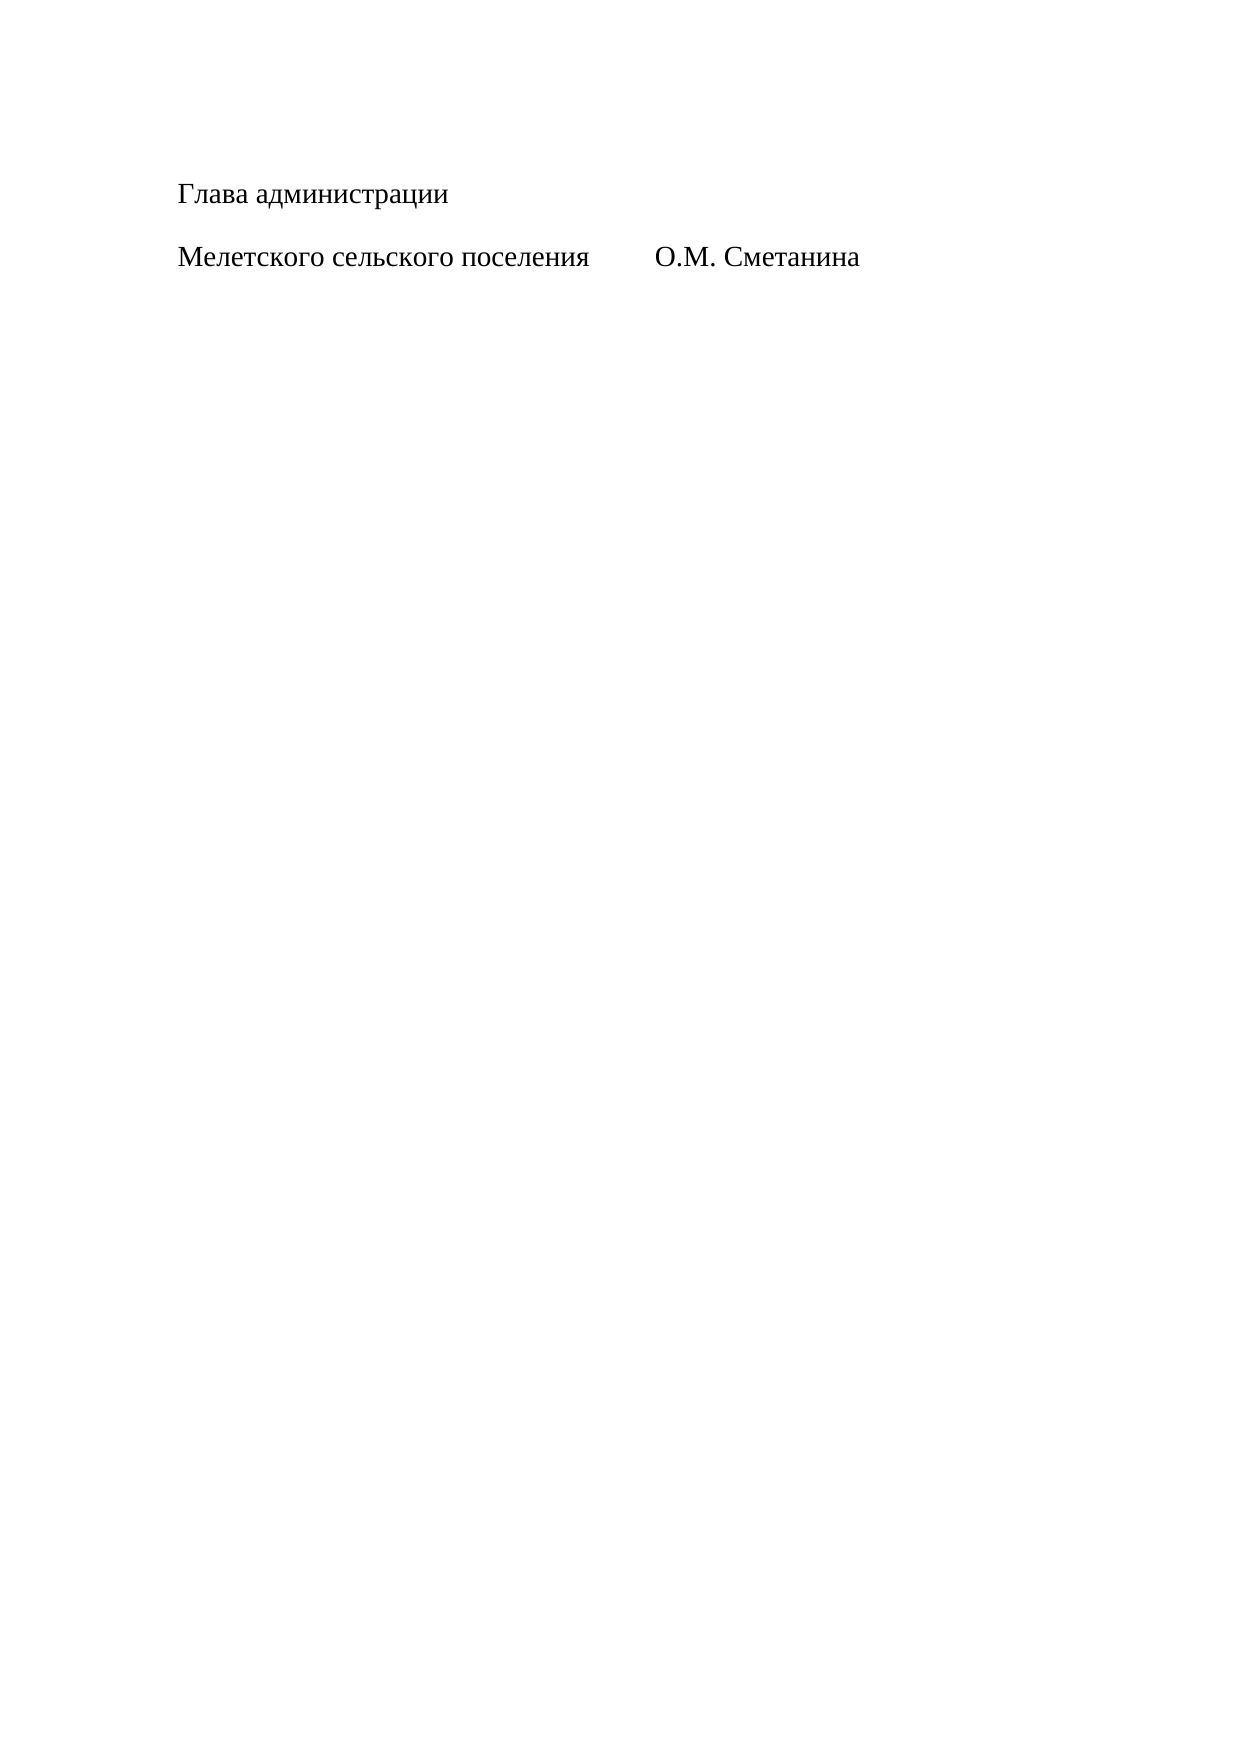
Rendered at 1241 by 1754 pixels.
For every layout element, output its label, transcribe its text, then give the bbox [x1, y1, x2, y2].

text Глава администрации [177, 176, 1152, 209]
text Мелетского сельского поселения О.М. Сметанина [177, 239, 1152, 272]
